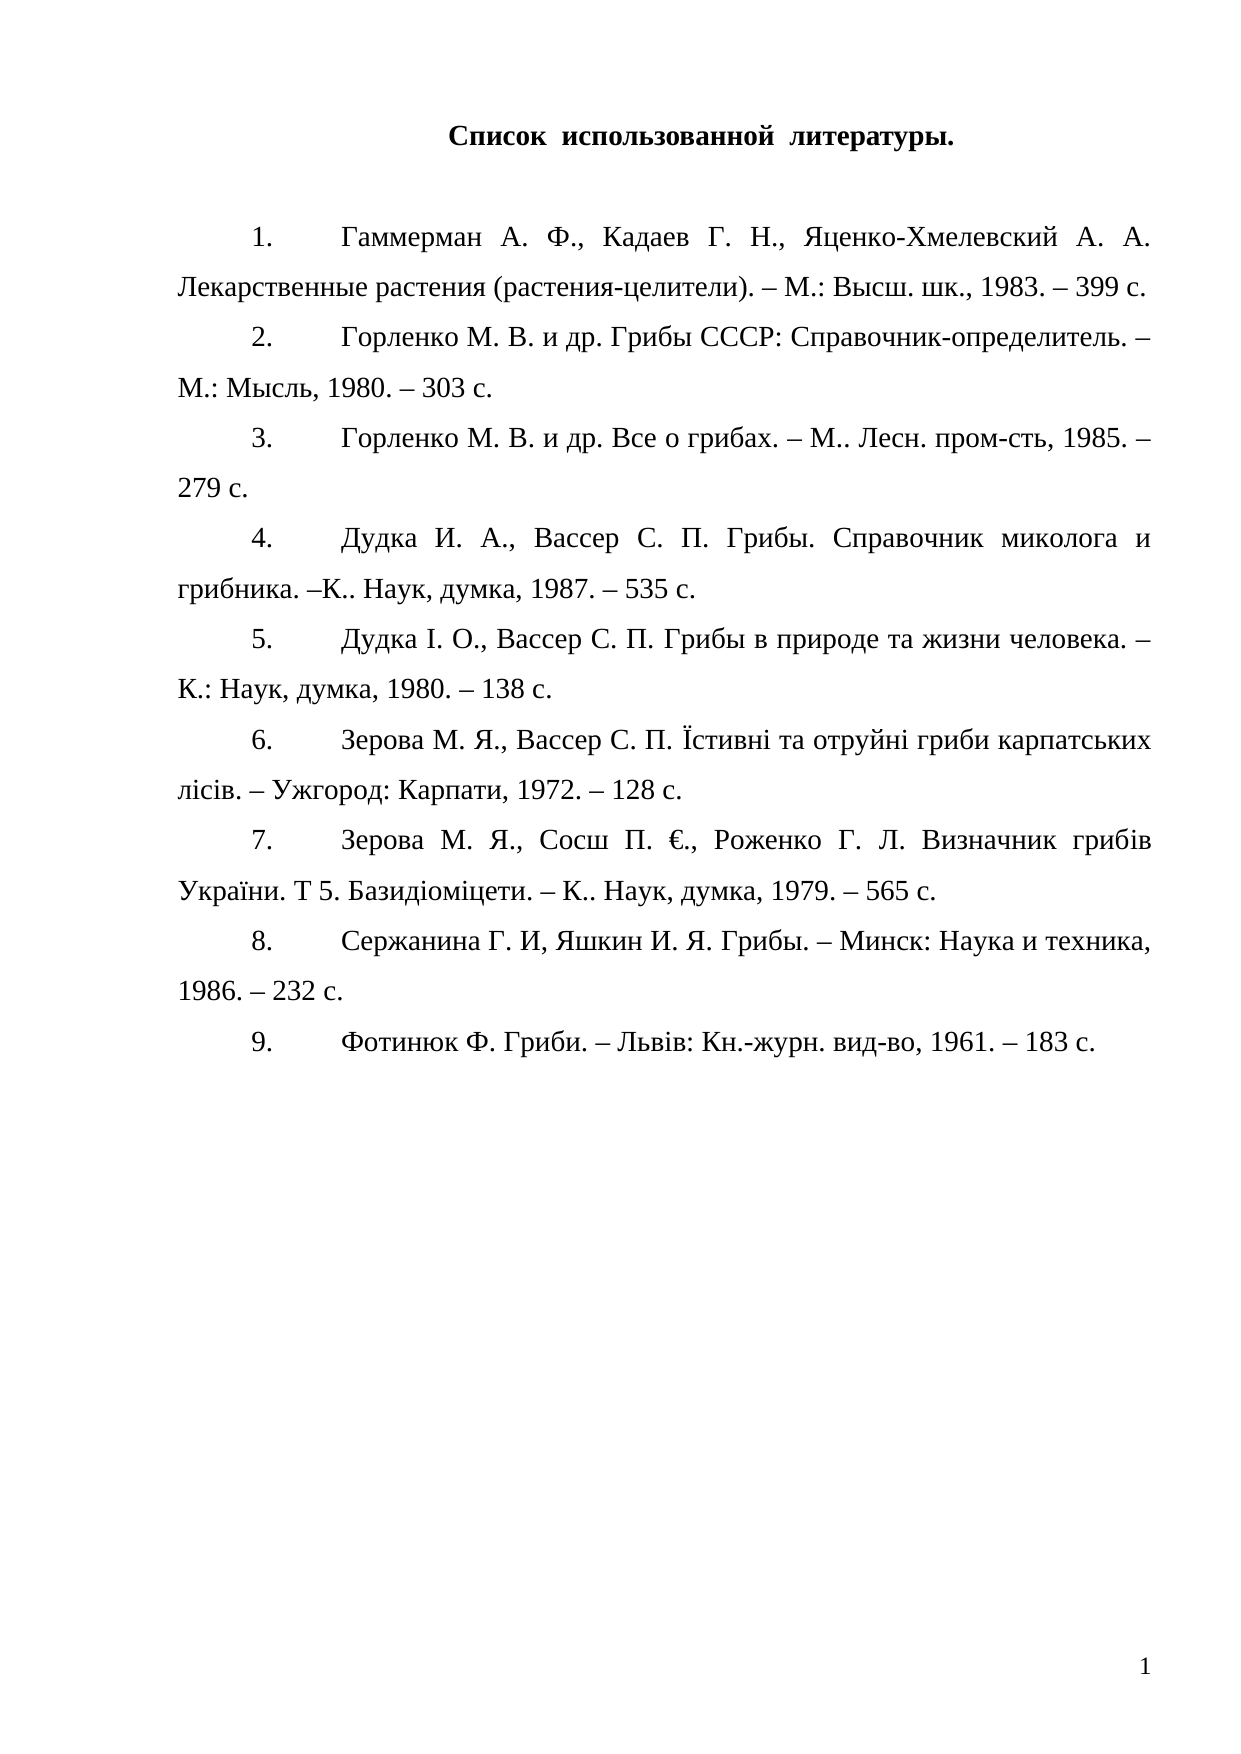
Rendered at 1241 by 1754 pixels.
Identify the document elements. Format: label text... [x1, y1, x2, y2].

list Гаммерман А. Ф., Кадаев Г. Н., Яценко-Хмелевский А. А. Лекарственные растения (растения-целители). – М.: Высш. шк., 1983. – 399 с. [177, 219, 1152, 303]
subtitle Список использованной литературы. [177, 118, 1152, 152]
list Горленко М. В. и др. Все о грибах. – М.. Лесн. пром-сть, 1985. – 279 с. [177, 420, 1152, 504]
list Зерова М. Я., Сосш П. €., Роженко Г. Л. Визначник грибів України. Т 5. Базидіоміцети. – К.. Наук, думка, 1979. – 565 с. [177, 822, 1152, 906]
list Горленко М. В. и др. Грибы СССР: Справочник-определитель. – М.: Мысль, 1980. – 303 с. [177, 319, 1152, 403]
list Сержанина Г. И, Яшкин И. Я. Грибы. – Минск: Наука и техника, 1986. – 232 с. [177, 923, 1152, 1007]
list Дудка И. А., Вассер С. П. Грибы. Справочник миколога и грибника. –К.. Наук, думка, 1987. – 535 с. [177, 521, 1152, 604]
list Фотинюк Ф. Гриби. – Львів: Кн.-журн. вид-во, 1961. – 183 с. [177, 1024, 1152, 1057]
list Зерова М. Я., Вассер С. П. Їстивні та отруйні гриби карпатських лісів. – Ужгород: Карпати, 1972. – 128 с. [177, 722, 1152, 806]
list Дудка I. О., Вассер С. П. Грибы в природе та жизни человека. – К.: Наук, думка, 1980. – 138 с. [177, 621, 1152, 705]
